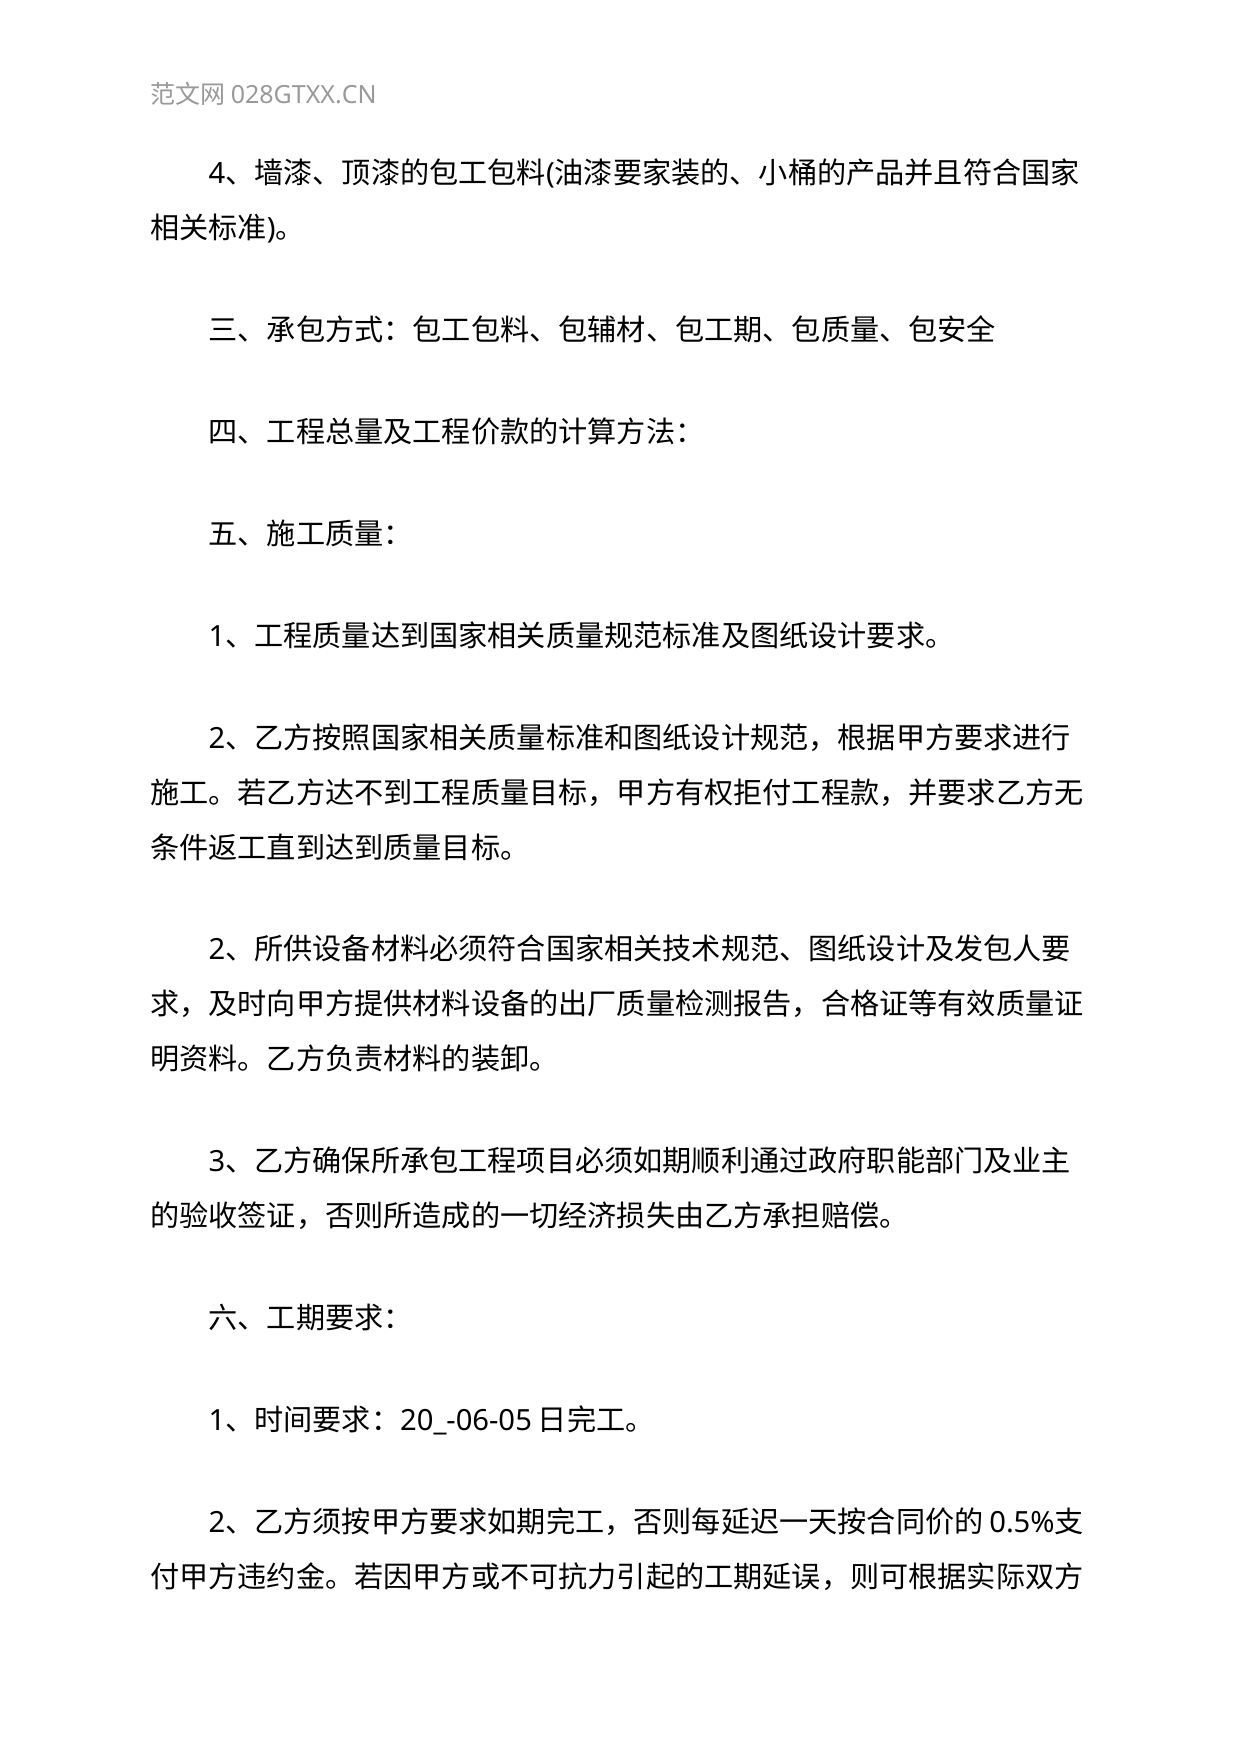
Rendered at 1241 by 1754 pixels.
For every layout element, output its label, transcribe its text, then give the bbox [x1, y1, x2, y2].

text 3、乙方确保所承包工程项目必须如期顺利通过政府职能部门及业主的验收签证，否则所造成的一切经济损失由乙方承担赔偿。 [150, 1138, 1090, 1235]
text 4、墙漆、顶漆的包工包料(油漆要家装的、小桶的产品并且符合国家相关标准)。 [150, 150, 1090, 247]
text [150, 1498, 1090, 1595]
text 1、工程质量达到国家相关质量规范标准及图纸设计要求。 [150, 612, 1090, 655]
text 三、承包方式：包工包料、包辅材、包工期、包质量、包安全 [150, 307, 1090, 349]
text 六、工期要求： [150, 1294, 1090, 1337]
text 2、所供设备材料必须符合国家相关技术规范、图纸设计及发包人要求，及时向甲方提供材料设备的出厂质量检测报告，合格证等有效质量证明资料。乙方负责材料的装卸。 [150, 926, 1090, 1078]
text 四、工程总量及工程价款的计算方法： [150, 409, 1090, 451]
text 1、时间要求：20_-06-05日完工。 [150, 1396, 1090, 1438]
text 2、乙方按照国家相关质量标准和图纸设计规范，根据甲方要求进行施工。若乙方达不到工程质量目标，甲方有权拒付工程款，并要求乙方无条件返工直到达到质量目标。 [150, 714, 1090, 866]
text 五、施工质量： [150, 511, 1090, 553]
